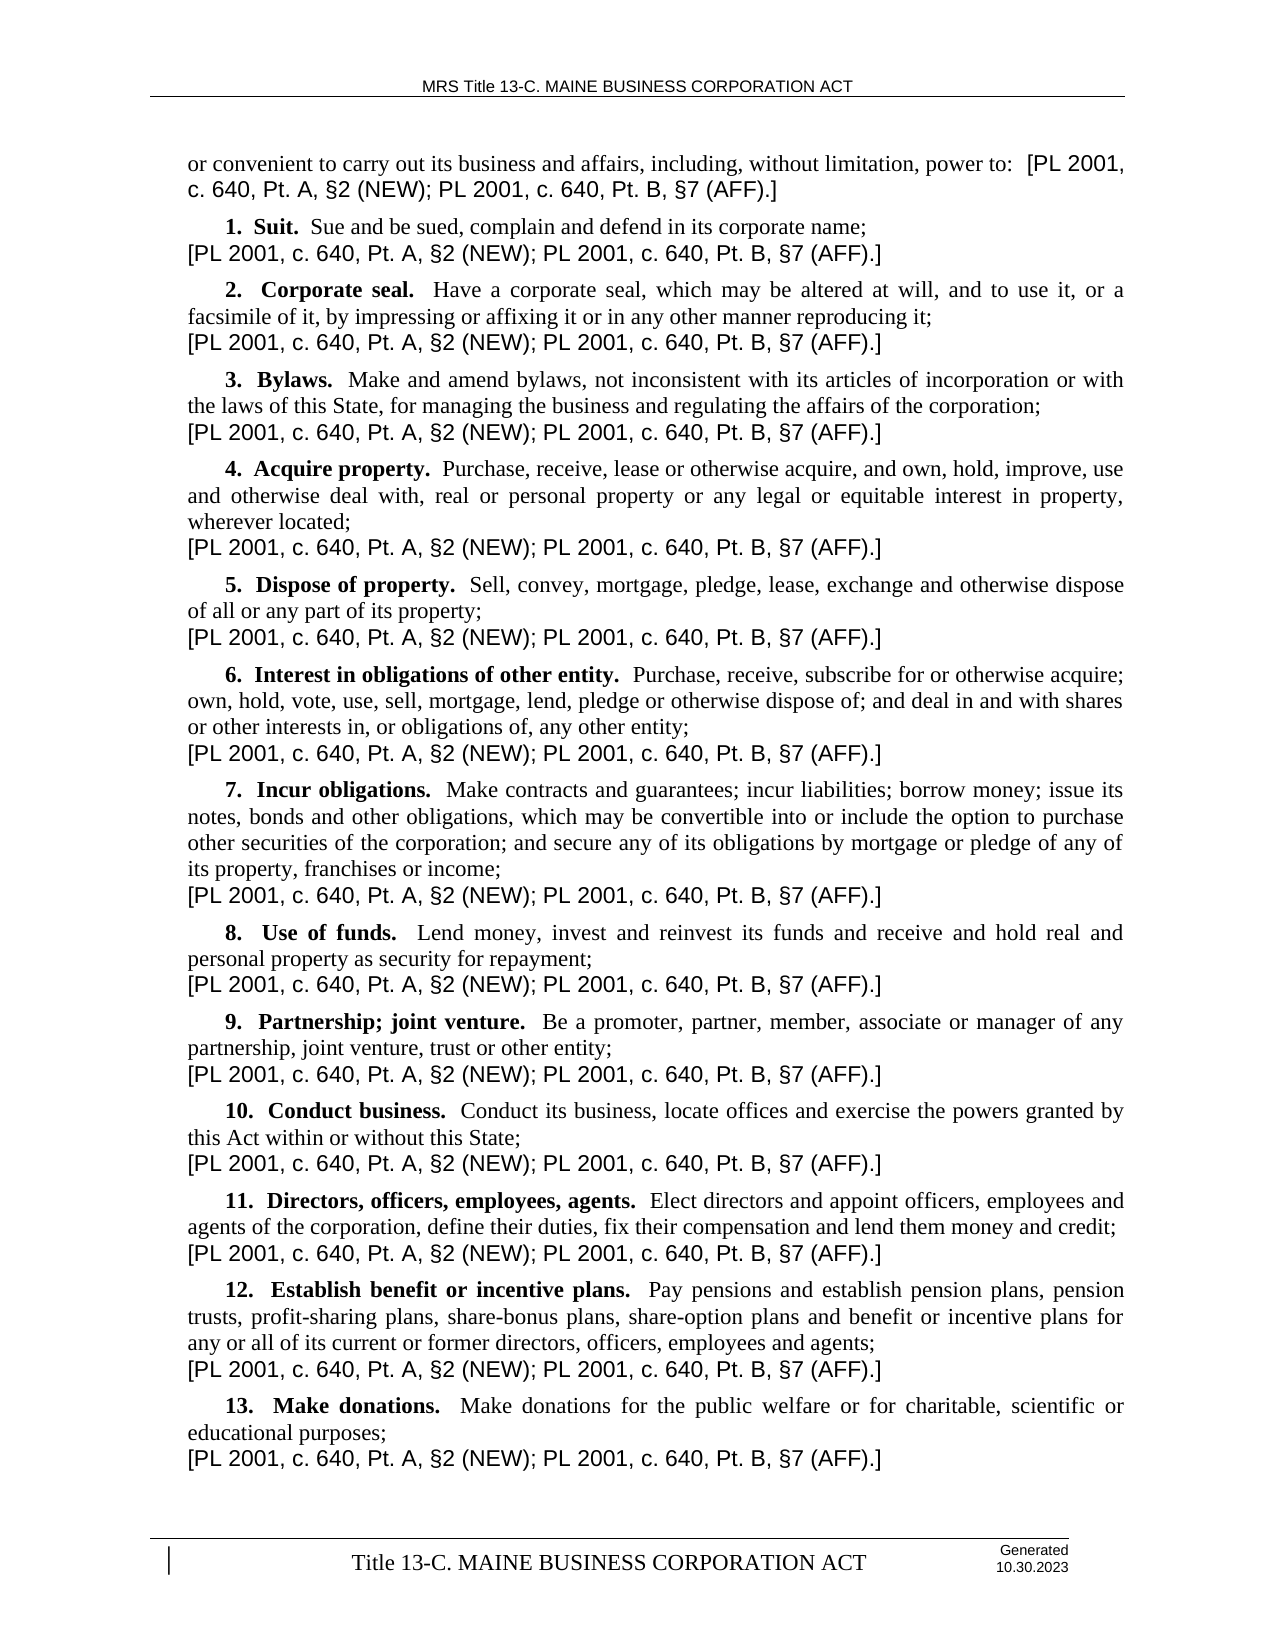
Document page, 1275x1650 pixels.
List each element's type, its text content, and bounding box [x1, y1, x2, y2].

text 10. Conduct business. Conduct its business, locate offices and exercise the powers granted by this Act within or without this State; [187, 1098, 1125, 1150]
text [PL 2001, c. 640, Pt. A, §2 (NEW); PL 2001, c. 640, Pt. B, §7 (AFF).] [187, 534, 1125, 561]
text 2. Corporate seal. Have a corporate seal, which may be altered at will, and to use it, or a facsimile of it, by impressing or affixing it or in any other manner reproducing it; [187, 276, 1125, 329]
text [PL 2001, c. 640, Pt. A, §2 (NEW); PL 2001, c. 640, Pt. B, §7 (AFF).] [187, 329, 1125, 355]
text [PL 2001, c. 640, Pt. A, §2 (NEW); PL 2001, c. 640, Pt. B, §7 (AFF).] [187, 418, 1125, 445]
text 3. Bylaws. Make and amend bylaws, not inconsistent with its articles of incorporation or with the laws of this State, for managing the business and regulating the affairs of the corporation; [187, 366, 1125, 418]
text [187, 1445, 1125, 1471]
text 7. Incur obligations. Make contracts and guarantees; incur liabilities; borrow money; issue its notes, bonds and other obligations, which may be convertible into or include the option to purchase other securities of the corporation; and secure any of its obligations by mortgage or pledge of any of its property, franchises or income; [187, 776, 1125, 882]
text 6. Interest in obligations of other entity. Purchase, receive, subscribe for or otherwise acquire; own, hold, vote, use, sell, mortgage, lend, pledge or otherwise dispose of; and deal in and with shares or other interests in, or obligations of, any other entity; [187, 661, 1125, 740]
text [187, 150, 1125, 203]
text [PL 2001, c. 640, Pt. A, §2 (NEW); PL 2001, c. 640, Pt. B, §7 (AFF).] [187, 239, 1125, 266]
text [PL 2001, c. 640, Pt. A, §2 (NEW); PL 2001, c. 640, Pt. B, §7 (AFF).] [187, 1240, 1125, 1266]
text 5. Dispose of property. Sell, convey, mortgage, pledge, lease, exchange and otherwise dispose of all or any part of its property; [187, 571, 1125, 624]
text 11. Directors, officers, employees, agents. Elect directors and appoint officers, employees and agents of the corporation, define their duties, fix their compensation and lend them money and credit; [187, 1187, 1125, 1240]
text 8. Use of funds. Lend money, invest and reinvest its funds and receive and hold real and personal property as security for repayment; [187, 919, 1125, 971]
text [PL 2001, c. 640, Pt. A, §2 (NEW); PL 2001, c. 640, Pt. B, §7 (AFF).] [187, 624, 1125, 650]
text 1. Suit. Sue and be sued, complain and defend in its corporate name; [187, 213, 1125, 239]
text [PL 2001, c. 640, Pt. A, §2 (NEW); PL 2001, c. 640, Pt. B, §7 (AFF).] [187, 1061, 1125, 1087]
text 9. Partnership; joint venture. Be a promoter, partner, member, associate or manager of any partnership, joint venture, trust or other entity; [187, 1008, 1125, 1061]
text [PL 2001, c. 640, Pt. A, §2 (NEW); PL 2001, c. 640, Pt. B, §7 (AFF).] [187, 1356, 1125, 1382]
text 12. Establish benefit or incentive plans. Pay pensions and establish pension plans, pension trusts, profit-sharing plans, share-bonus plans, share-option plans and benefit or incentive plans for any or all of its current or former directors, officers, employees and agents; [187, 1277, 1125, 1356]
text 13. Make donations. Make donations for the public welfare or for charitable, scientific or educational purposes; [187, 1392, 1125, 1445]
text [PL 2001, c. 640, Pt. A, §2 (NEW); PL 2001, c. 640, Pt. B, §7 (AFF).] [187, 740, 1125, 766]
text [PL 2001, c. 640, Pt. A, §2 (NEW); PL 2001, c. 640, Pt. B, §7 (AFF).] [187, 882, 1125, 908]
text 4. Acquire property. Purchase, receive, lease or otherwise acquire, and own, hold, improve, use and otherwise deal with, real or personal property or any legal or equitable interest in property, wherever located; [187, 455, 1125, 534]
text [PL 2001, c. 640, Pt. A, §2 (NEW); PL 2001, c. 640, Pt. B, §7 (AFF).] [187, 971, 1125, 998]
text [PL 2001, c. 640, Pt. A, §2 (NEW); PL 2001, c. 640, Pt. B, §7 (AFF).] [187, 1150, 1125, 1177]
